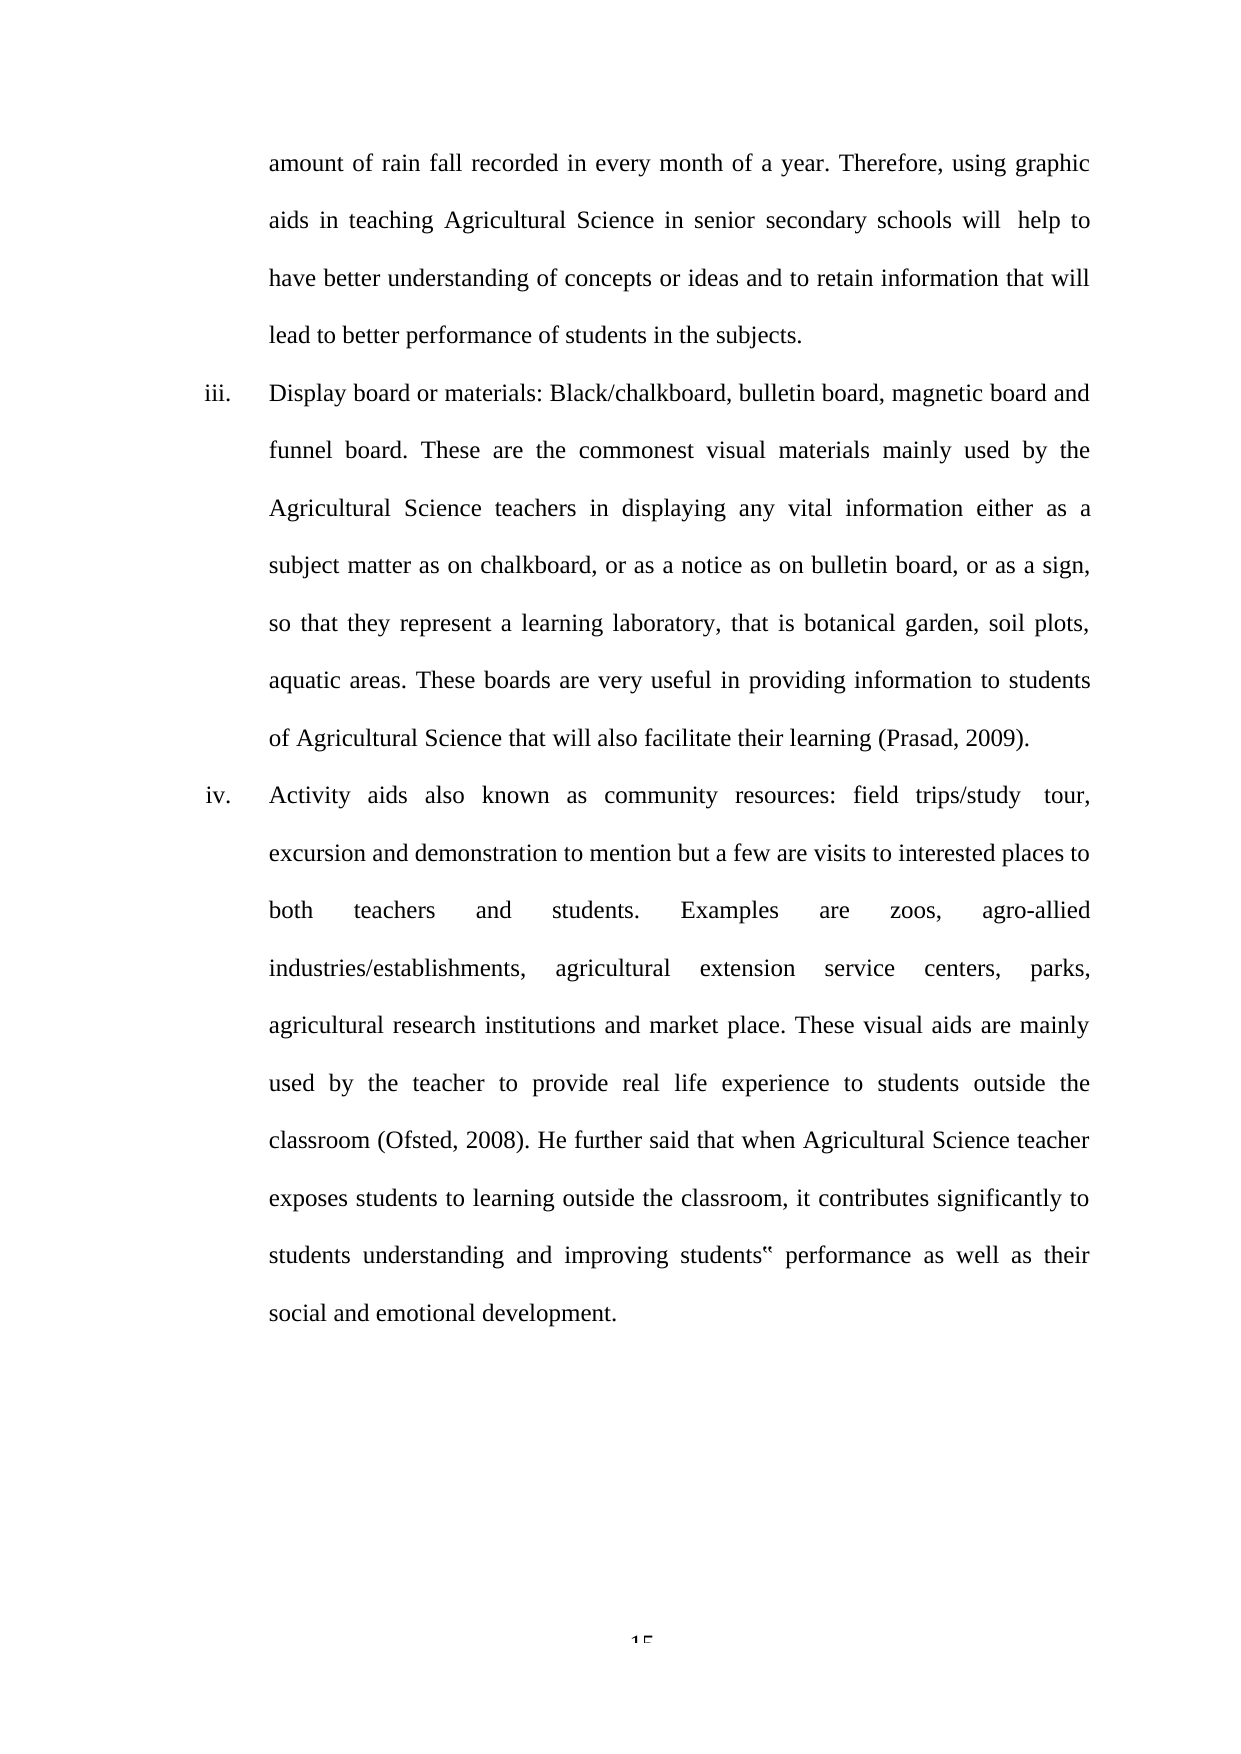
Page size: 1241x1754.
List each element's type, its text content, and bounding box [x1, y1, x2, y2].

list Display board or materials: Black/chalkboard, bulletin board, magnetic board and funnel board. These are the commonest visual materials mainly used by the Agricultural Science teachers in displaying any vital information either as a subject matter as on chalkboard, or as a notice as on bulletin board, or as a sign, so that they represent a learning laboratory, that is botanical garden, soil plots, aquatic areas. These boards are very useful in providing information to students of Agricultural Science that will also facilitate their learning (Prasad, 2009). [204, 378, 1091, 752]
list Activity aids also known as community resources: field trips/study tour, excursion and demonstration to mention but a few are visits to interested places to both teachers and students. Examples are zoos, agro-allied industries/establishments, agricultural extension service centers, parks, agricultural research institutions and market place. These visual aids are mainly used by the teacher to provide real life experience to students outside the classroom (Ofsted, 2008). He further said that when Agricultural Science teacher exposes students to learning outside the classroom, it contributes significantly to students understanding and improving students‟ performance as well as their social and emotional development. [205, 780, 1091, 1327]
text amount of rain fall recorded in every month of a year. Therefore, using graphic aids in teaching Agricultural Science in senior secondary schools will help to have better understanding of concepts or ideas and to retain information that will lead to better performance of students in the subjects. [269, 148, 1091, 349]
